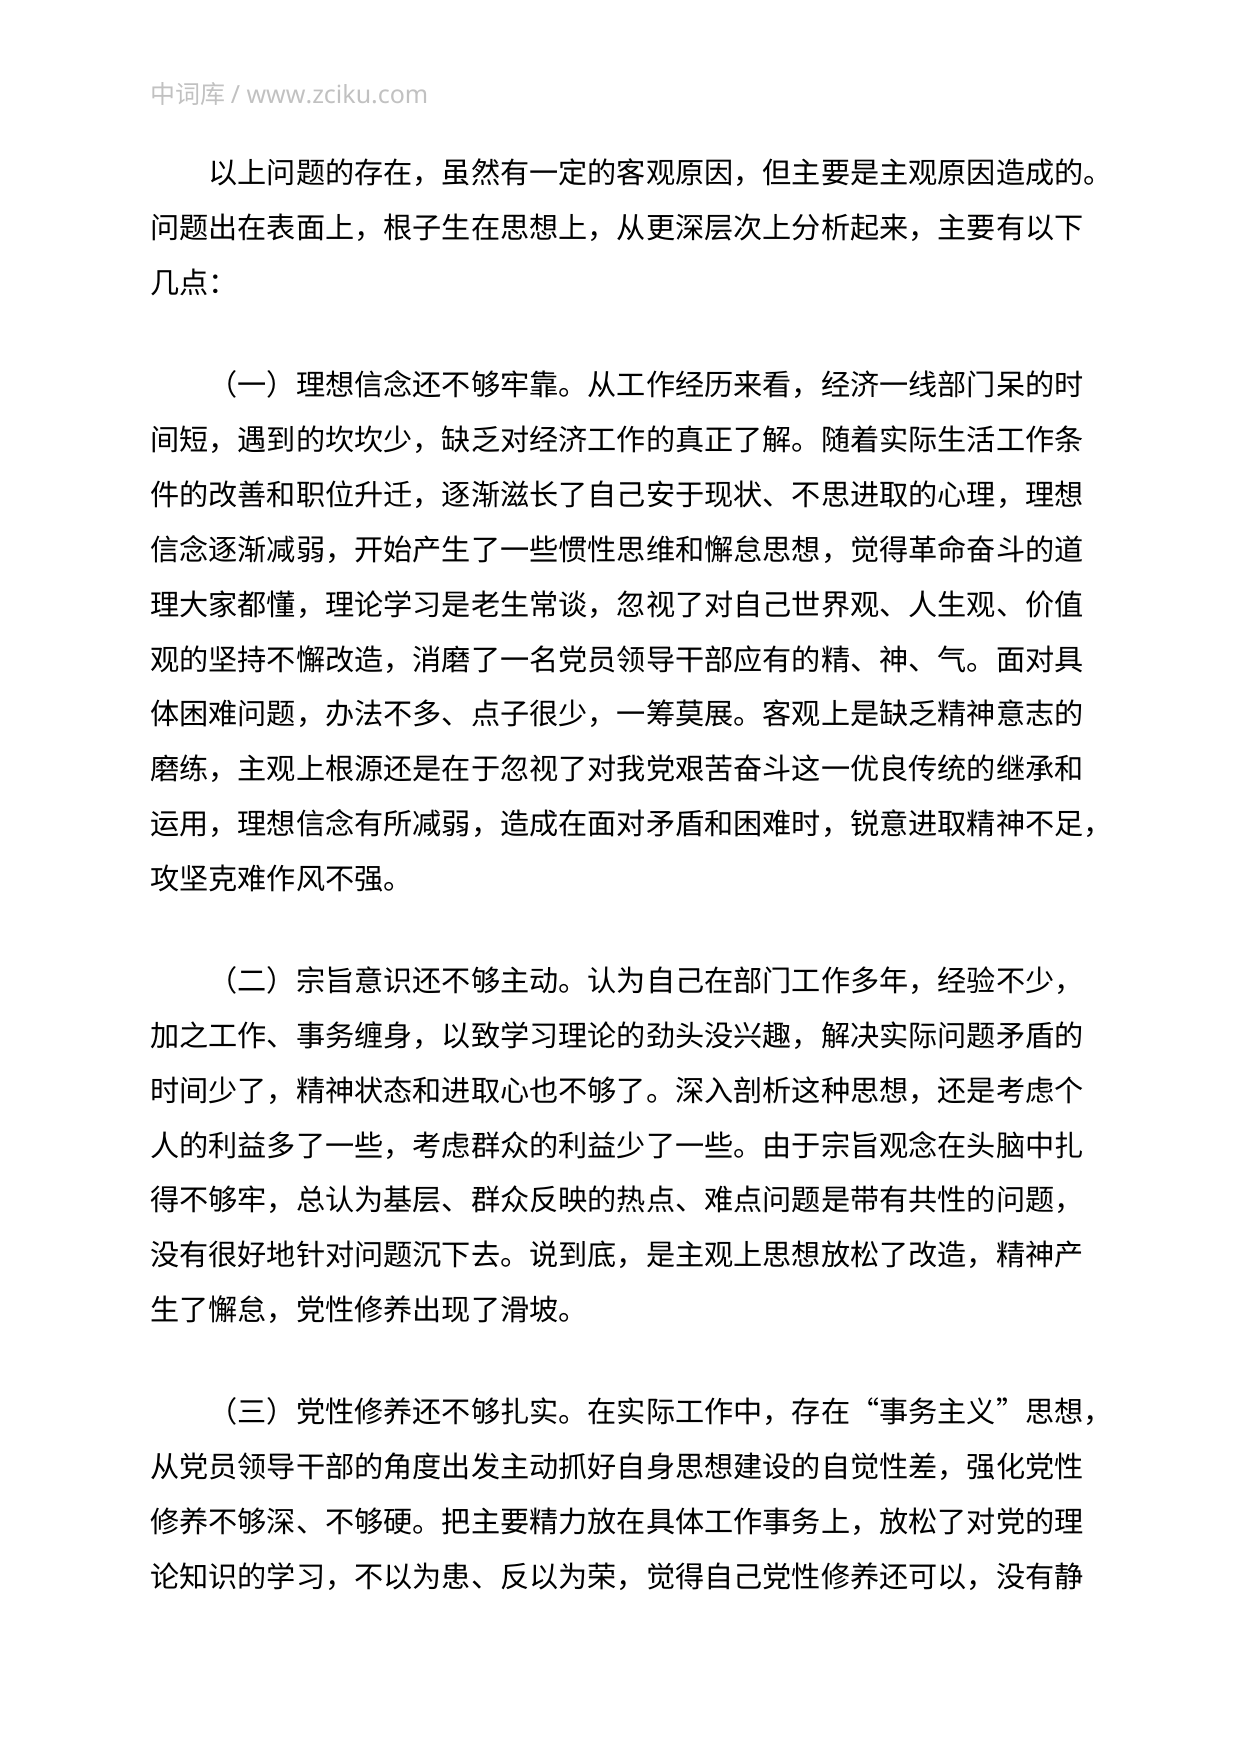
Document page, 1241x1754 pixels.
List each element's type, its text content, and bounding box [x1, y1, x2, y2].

text 以上问题的存在，虽然有一定的客观原因，但主要是主观原因造成的。问题出在表面上，根子生在思想上，从更深层次上分析起来，主要有以下几点： [150, 150, 1090, 302]
text （一）理想信念还不够牢靠。从工作经历来看，经济一线部门呆的时间短，遇到的坎坎少，缺乏对经济工作的真正了解。随着实际生活工作条件的改善和职位升迁，逐渐滋长了自己安于现状、不思进取的心理，理想信念逐渐减弱，开始产生了一些惯性思维和懈怠思想，觉得革命奋斗的道理大家都懂，理论学习是老生常谈，忽视了对自己世界观、人生观、价值观的坚持不懈改造，消磨了一名党员领导干部应有的精、神、气。面对具体困难问题，办法不多、点子很少，一筹莫展。客观上是缺乏精神意志的磨练，主观上根源还是在于忽视了对我党艰苦奋斗这一优良传统的继承和运用，理想信念有所减弱，造成在面对矛盾和困难时，锐意进取精神不足，攻坚克难作风不强。 [150, 362, 1090, 898]
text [150, 1388, 1090, 1596]
text （二）宗旨意识还不够主动。认为自己在部门工作多年，经验不少，加之工作、事务缠身，以致学习理论的劲头没兴趣，解决实际问题矛盾的时间少了，精神状态和进取心也不够了。深入剖析这种思想，还是考虑个人的利益多了一些，考虑群众的利益少了一些。由于宗旨观念在头脑中扎得不够牢，总认为基层、群众反映的热点、难点问题是带有共性的问题，没有很好地针对问题沉下去。说到底，是主观上思想放松了改造，精神产生了懈怠，党性修养出现了滑坡。 [150, 957, 1090, 1329]
